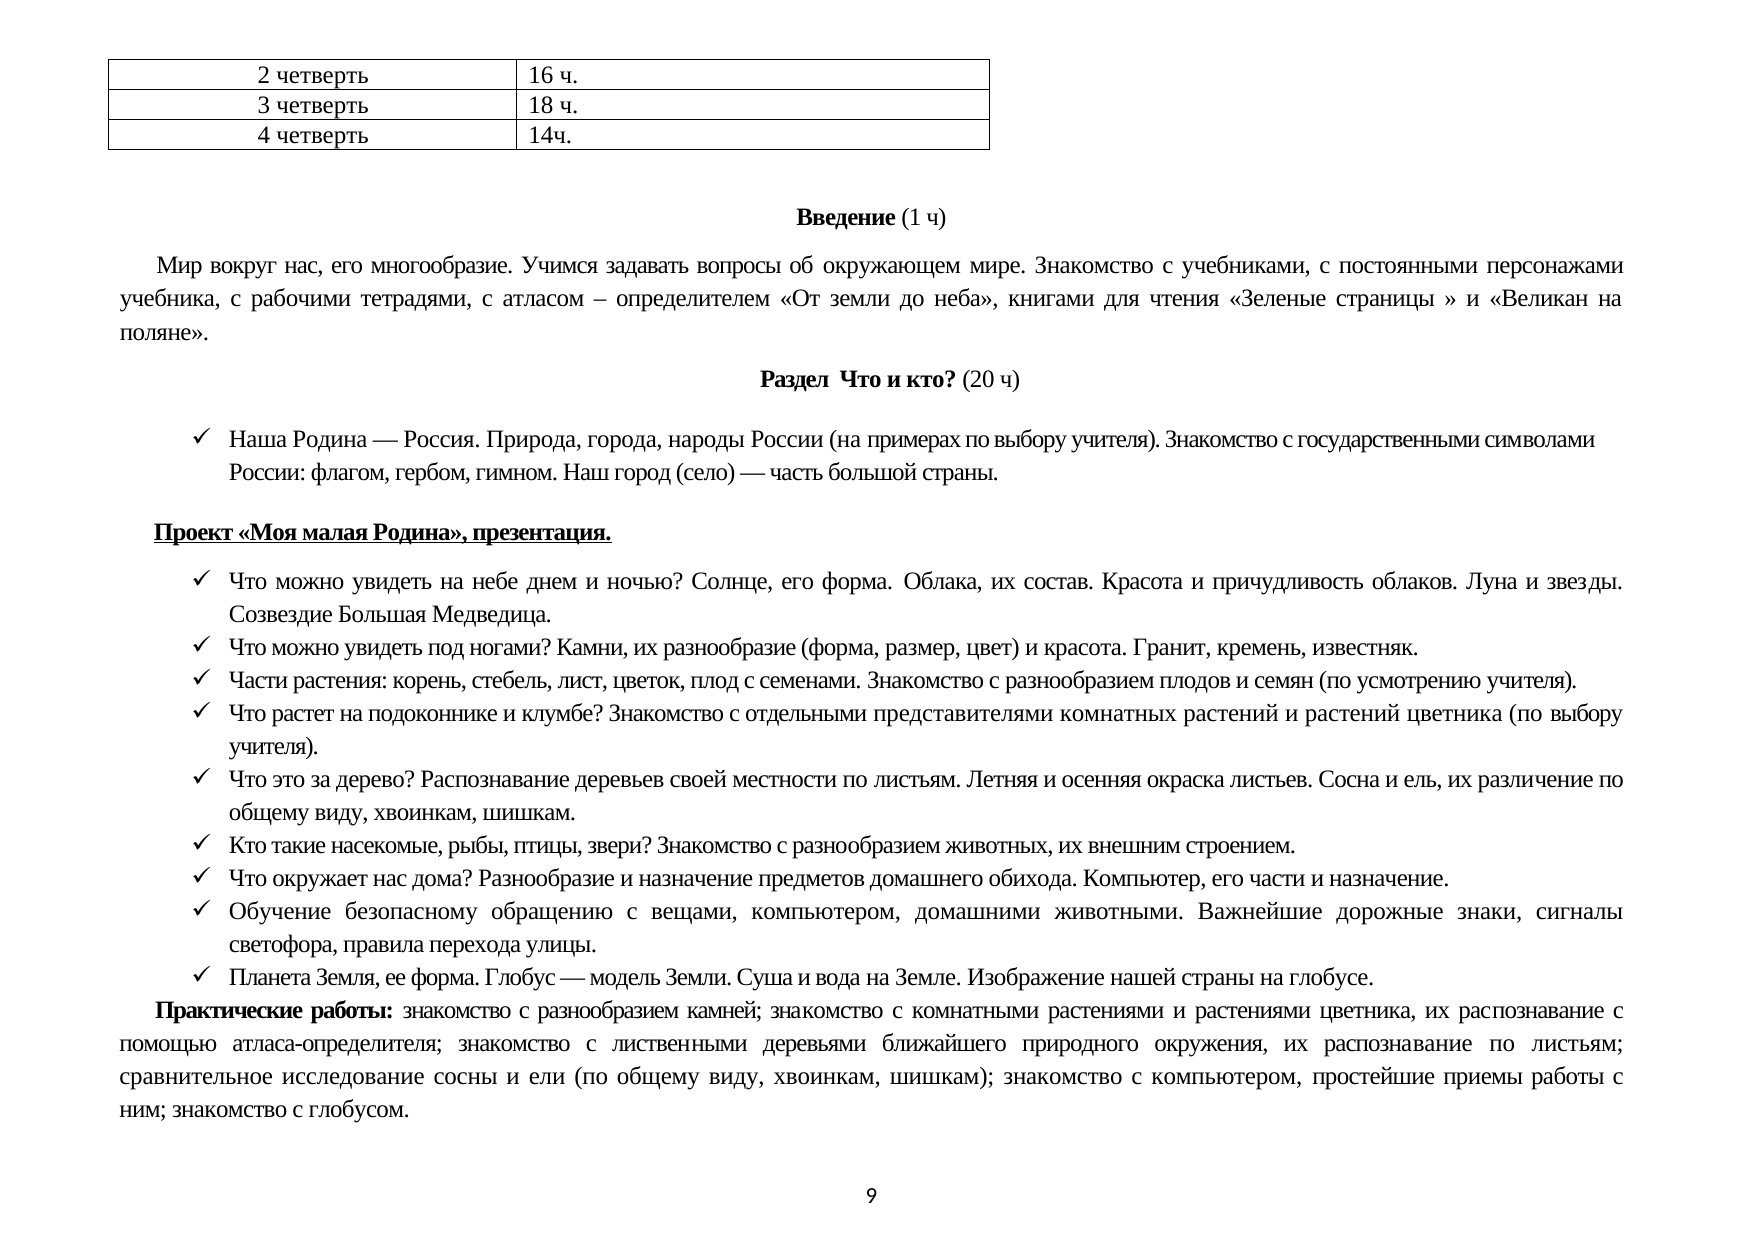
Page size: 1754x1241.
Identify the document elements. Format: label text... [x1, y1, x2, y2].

table_cell 4 четверть [109, 120, 516, 148]
text Проект «Моя малая Родина», презентация. [123, 517, 1624, 545]
list Кто такие насекомые, рыбы, птицы, звери? Знакомство с разнообразием животных, их внешним строением. [191, 830, 1623, 859]
text Введение (1 ч) [119, 202, 1624, 231]
text Мир вокруг нас, его многообразие. Учимся задавать вопросы об окружающем мире. Знакомство с учебниками, с постоянными персонажами учебника, с рабочими тетрадями, с атласом – определителем «От земли до неба», книгами для чтения «Зеленые страницы » и «Великан на поляне». [119, 251, 1624, 345]
list Что можно увидеть под ногами? Камни, их разнообразие (форма, размер, цвет) и красота. Гранит, кремень, известняк. [191, 632, 1623, 661]
text Раздел Что и кто? (20 ч) [119, 364, 1624, 393]
table_cell 16 ч. [517, 60, 989, 89]
list Части растения: корень, стебель, лист, цветок, плод с семенами. Знакомство с разнообразием плодов и семян (по усмотрению учителя). [191, 665, 1623, 694]
table_cell 2 четверть [109, 60, 516, 89]
list Что растет на подоконнике и клумбе? Знакомство с отдельными представителями комнатных растений и растений цветника (по выбору учителя). [191, 698, 1623, 760]
list Планета Земля, ее форма. Глобус — модель Земли. Суша и вода на Земле. Изображение нашей страны на глобусе. [191, 962, 1624, 991]
table_cell 3 четверть [109, 90, 516, 119]
text Практические работы: знакомство с разнообразием камней; знакомство с комнатными растениями и растениями цветника, их распознавание с помощью атласа-определителя; знакомство с лиственными деревьями ближайшего природного окружения, их распознавание по листьям; сравнительное исследование сосны и ели (по общему виду, хвоинкам, шишкам); знакомство с компьютером, простейшие приемы работы с ним; знакомство с глобусом. [119, 995, 1624, 1123]
list Наша Родина — Россия. Природа, города, народы России (на примерах по выбору учителя). Знакомство с государственными символами России: флагом, гербом, гимном. Наш город (село) — часть большой страны. [191, 424, 1624, 486]
table_cell 14ч. [517, 120, 989, 148]
list Обучение безопасному обращению с вещами, компьютером, домашними животными. Важнейшие дорожные знаки, сигналы светофора, правила перехода улицы. [191, 896, 1623, 958]
list Что окружает нас дома? Разнообразие и назначение предметов домашнего обихода. Компьютер, его части и назначение. [191, 863, 1624, 892]
table_cell 18 ч. [517, 90, 989, 119]
list Что можно увидеть на небе днем и ночью? Солнце, его форма. Облака, их состав. Красота и причудливость облаков. Луна и звезды. Созвездие Большая Медведица. [191, 566, 1623, 628]
list Что это за дерево? Распознавание деревьев своей местности по листьям. Летняя и осенняя окраска листьев. Сосна и ель, их различение по общему виду, хвоинкам, шишкам. [191, 764, 1624, 826]
